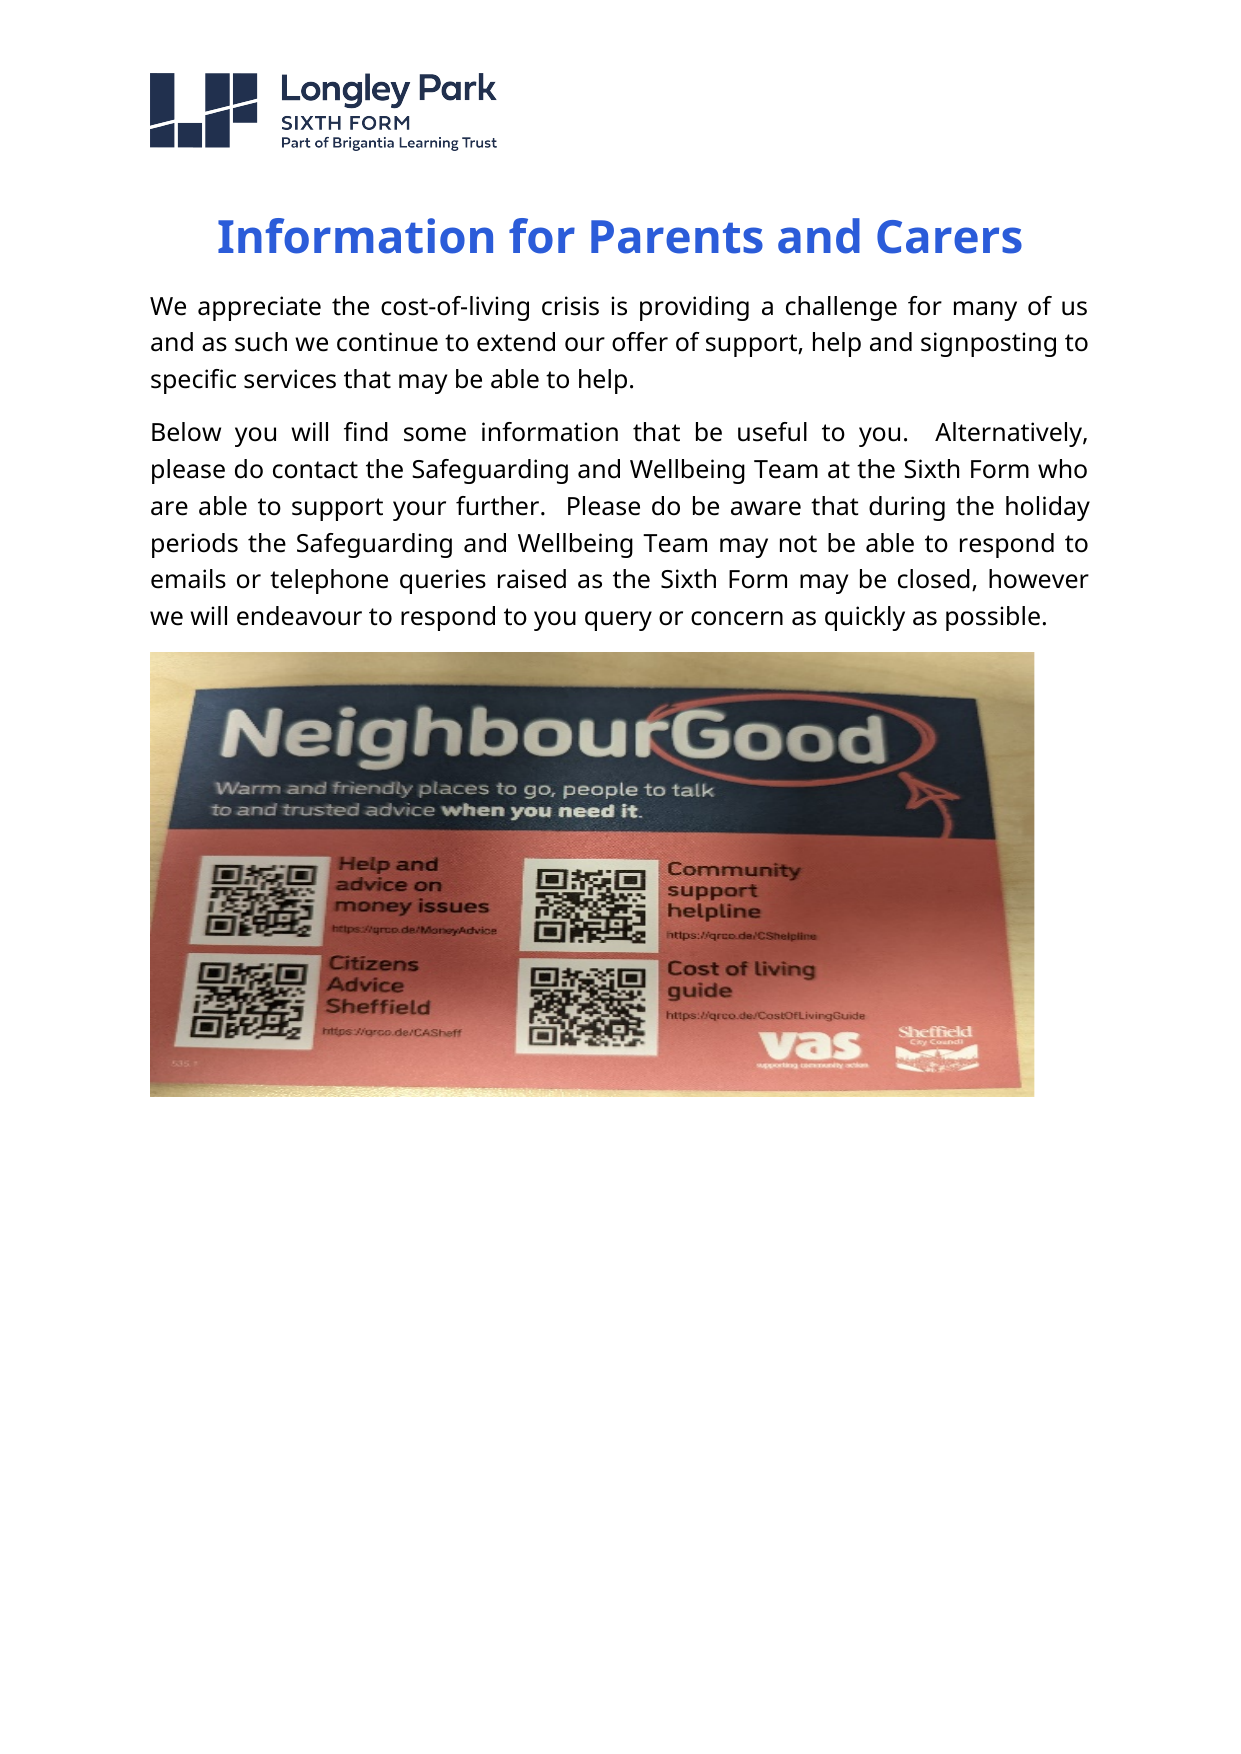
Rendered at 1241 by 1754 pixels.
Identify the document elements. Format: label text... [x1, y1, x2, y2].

text We appreciate the cost-of-living crisis is providing a challenge for many of us and as such we continue to extend our offer of support, help and signposting to specific services that may be able to help. [150, 288, 1090, 396]
text Below you will find some information that be useful to you. Alternatively, please do contact the Safeguarding and Wellbeing Team at the Sixth Form who are able to support your further. Please do be aware that during the holiday periods the Safeguarding and Wellbeing Team may not be able to respond to emails or telephone queries raised as the Sixth Form may be closed, however we will endeavour to respond to you query or concern as quickly as possible. [150, 415, 1090, 633]
picture [150, 73, 497, 151]
text Information for Parents and Carers [150, 204, 1090, 267]
picture [150, 652, 1035, 1097]
